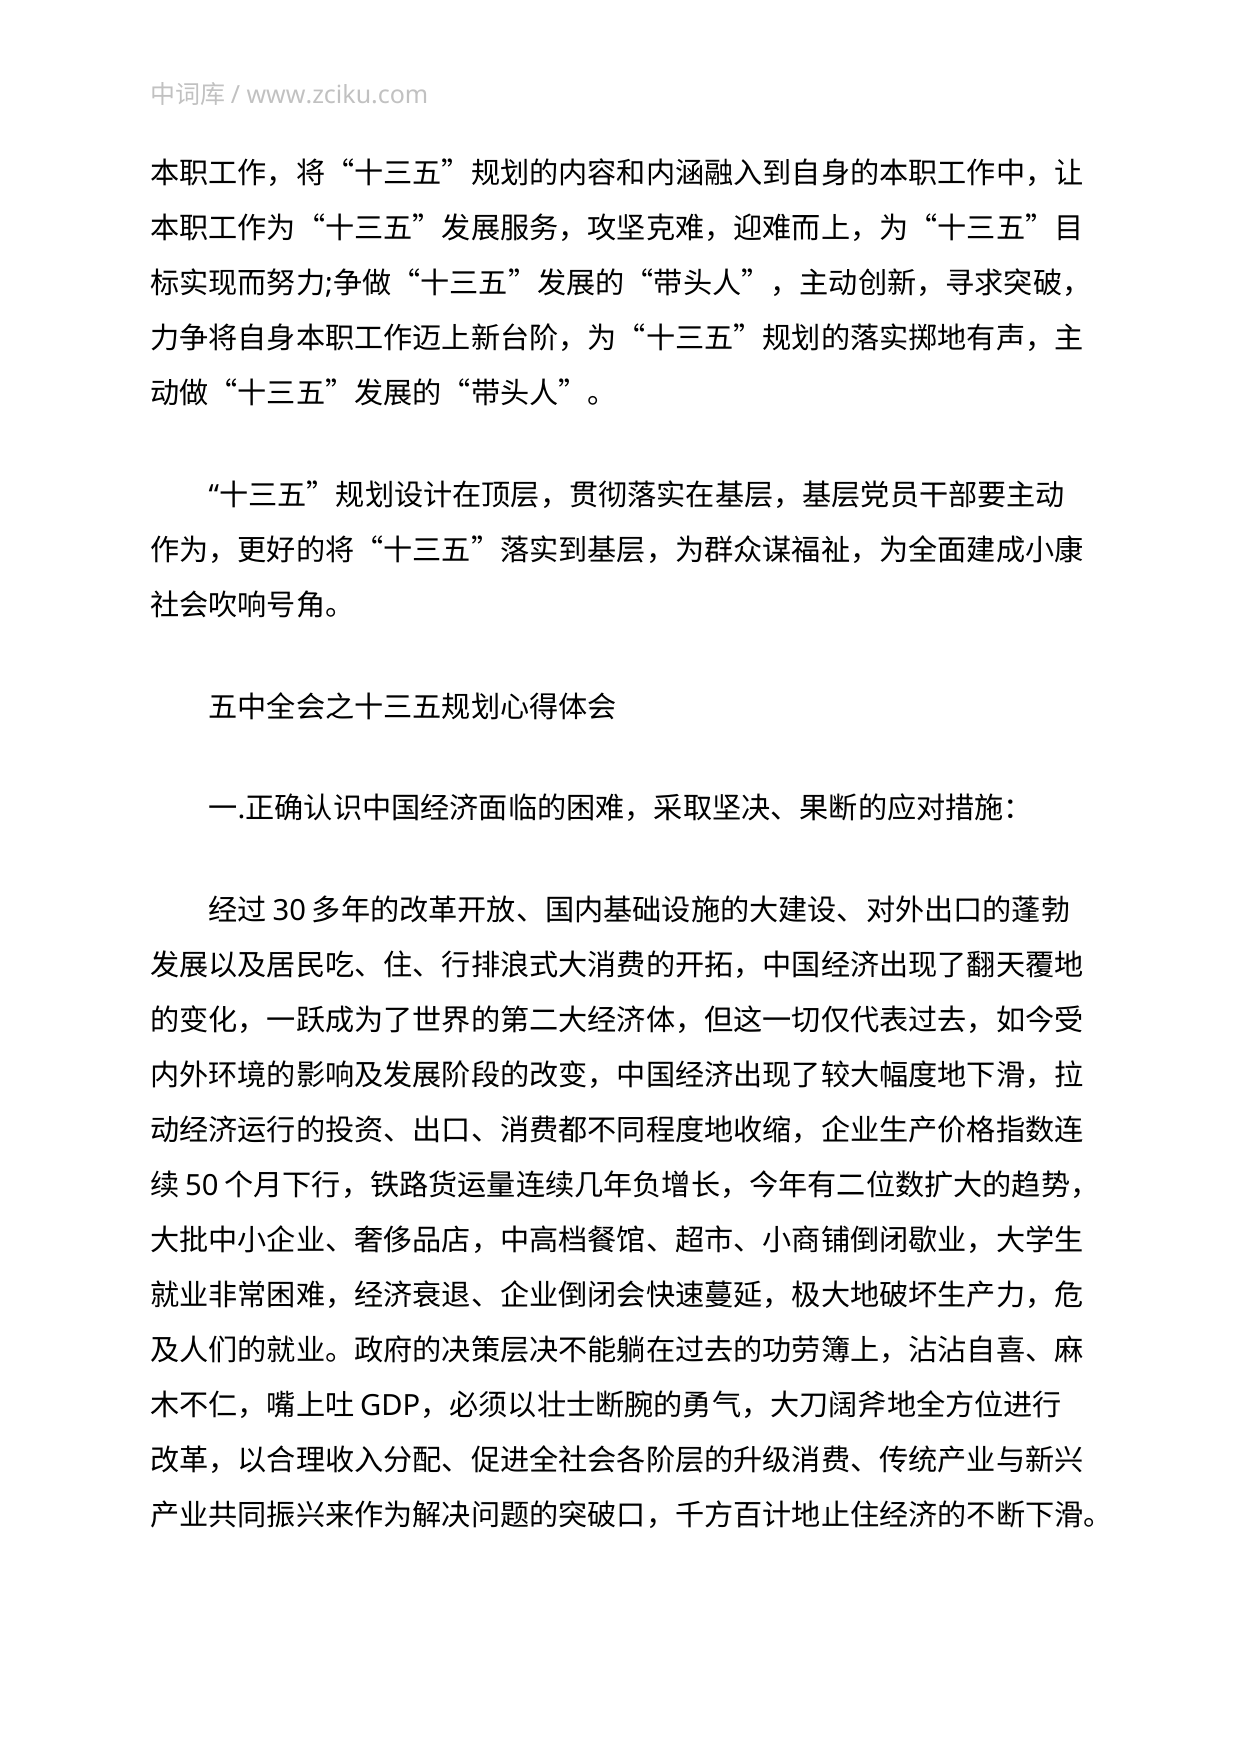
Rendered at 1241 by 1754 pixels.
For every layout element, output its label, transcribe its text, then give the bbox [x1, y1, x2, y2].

text 一.正确认识中国经济面临的困难，采取坚决、果断的应对措施： [150, 785, 1090, 827]
text 五中全会之十三五规划心得体会 [150, 683, 1090, 725]
text 经过30多年的改革开放、国内基础设施的大建设、对外出口的蓬勃发展以及居民吃、住、行排浪式大消费的开拓，中国经济出现了翻天覆地的变化，一跃成为了世界的第二大经济体，但这一切仅代表过去，如今受内外环境的影响及发展阶段的改变，中国经济出现了较大幅度地下滑，拉动经济运行的投资、出口、消费都不同程度地收缩，企业生产价格指数连续50个月下行，铁路货运量连续几年负增长，今年有二位数扩大的趋势，大批中小企业、奢侈品店，中高档餐馆、超市、小商铺倒闭歇业，大学生就业非常困难，经济衰退、企业倒闭会快速蔓延，极大地破坏生产力，危及人们的就业。政府的决策层决不能躺在过去的功劳簿上，沾沾自喜、麻木不仁，嘴上吐GDP，必须以壮士断腕的勇气，大刀阔斧地全方位进行改革，以合理收入分配、促进全社会各阶层的升级消费、传统产业与新兴产业共同振兴来作为解决问题的突破口，千方百计地止住经济的不断下滑。 [150, 887, 1090, 1533]
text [150, 150, 1090, 412]
text “十三五”规划设计在顶层，贯彻落实在基层，基层党员干部要主动作为，更好的将“十三五”落实到基层，为群众谋福祉，为全面建成小康社会吹响号角。 [150, 471, 1090, 624]
